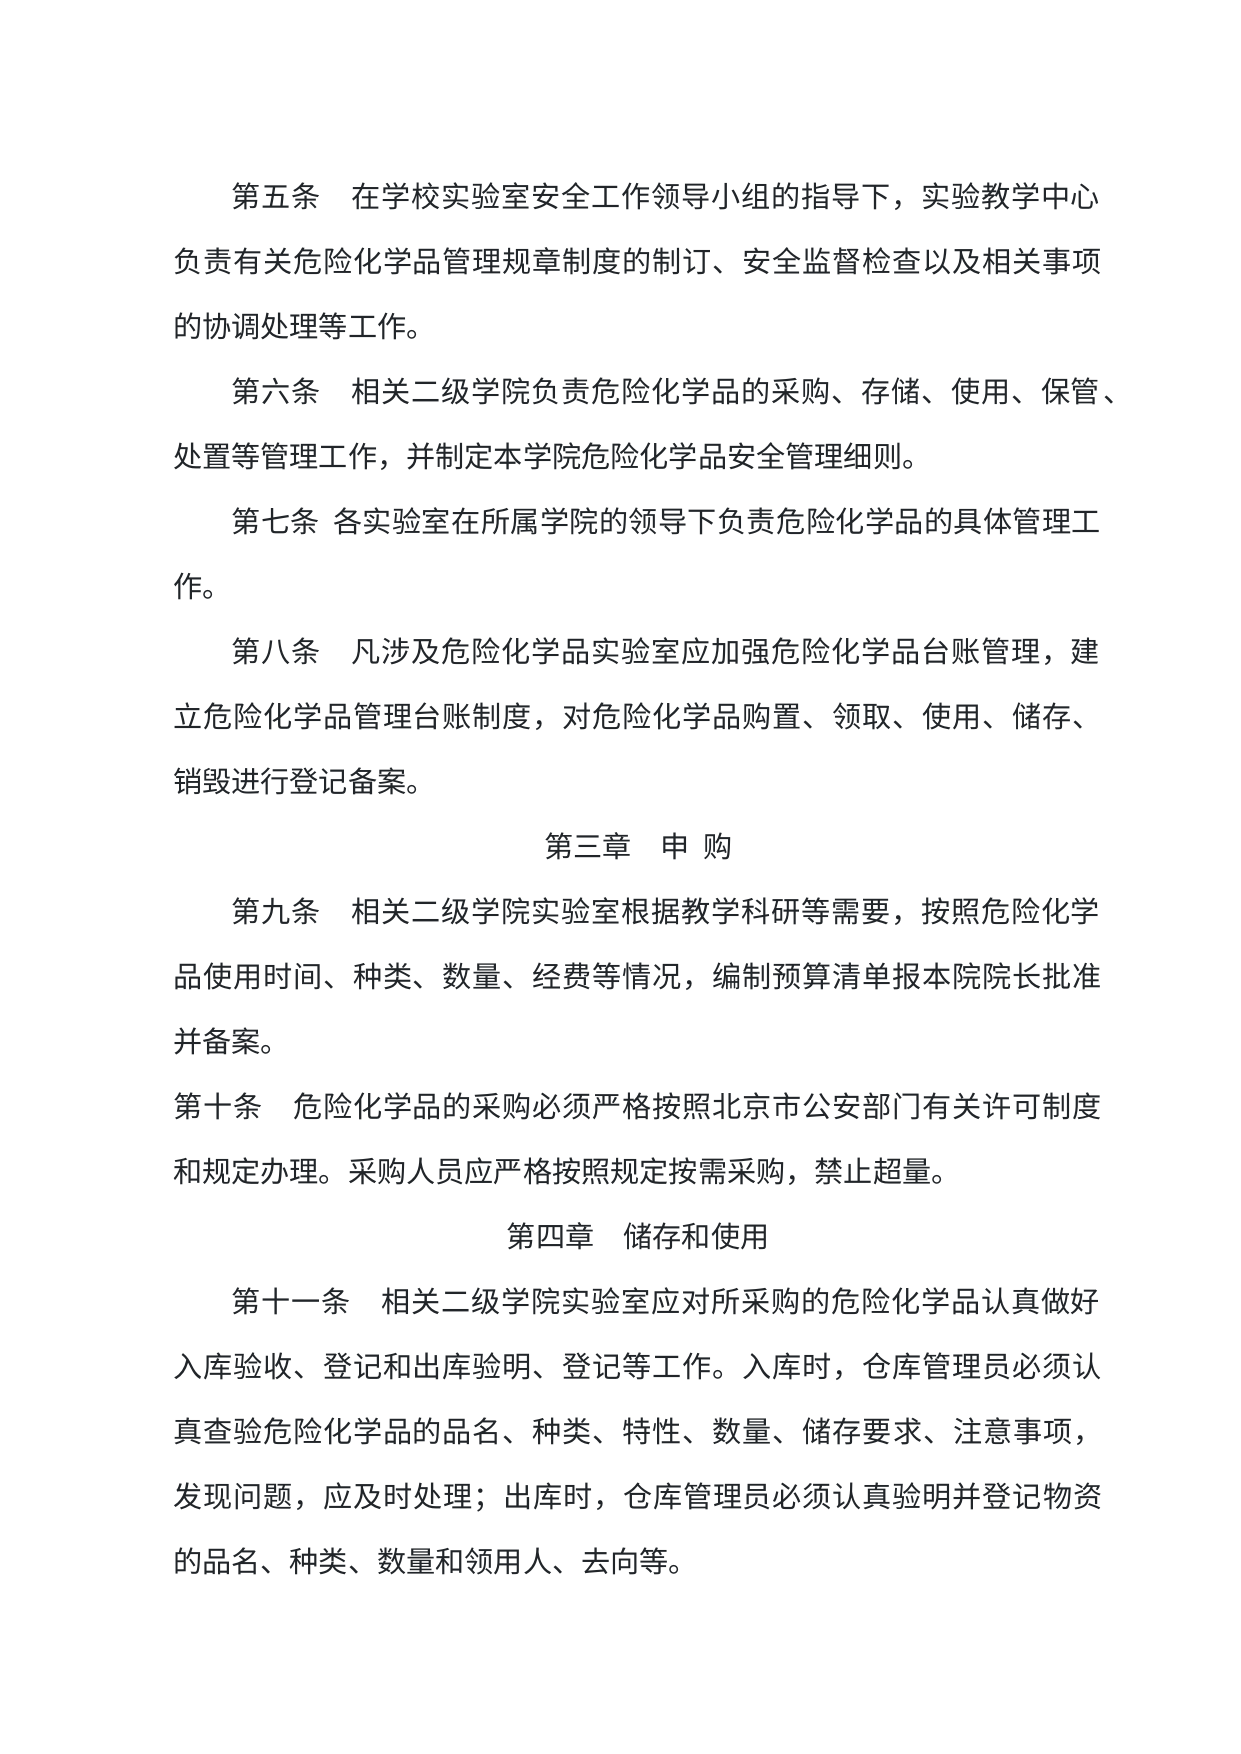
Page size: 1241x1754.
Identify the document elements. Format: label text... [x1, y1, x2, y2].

text 第三章 申 购 [173, 812, 1103, 877]
text 第五条 在学校实验室安全工作领导小组的指导下，实验教学中心负责有关危险化学品管理规章制度的制订、安全监督检查以及相关事项的协调处理等工作。 [173, 162, 1103, 357]
text 第九条 相关二级学院实验室根据教学科研等需要，按照危险化学品使用时间、种类、数量、经费等情况，编制预算清单报本院院长批准并备案。 第十条 危险化学品的采购必须严格按照北京市公安部门有关许可制度和规定办理。采购人员应严格按照规定按需采购，禁止超量。 [173, 877, 1103, 1202]
text 第十一条 相关二级学院实验室应对所采购的危险化学品认真做好入库验收、登记和出库验明、登记等工作。入库时，仓库管理员必须认真查验危险化学品的品名、种类、特性、数量、储存要求、注意事项，发现问题，应及时处理；出库时，仓库管理员必须认真验明并登记物资的品名、种类、数量和领用人、去向等。 [173, 1267, 1103, 1592]
text 第四章 储存和使用 [173, 1202, 1103, 1267]
text 第八条 凡涉及危险化学品实验室应加强危险化学品台账管理，建立危险化学品管理台账制度，对危险化学品购置、领取、使用、储存、销毁进行登记备案。 [173, 617, 1103, 812]
text 第七条 各实验室在所属学院的领导下负责危险化学品的具体管理工作。 [173, 487, 1103, 617]
text 第六条 相关二级学院负责危险化学品的采购、存储、使用、保管、处置等管理工作，并制定本学院危险化学品安全管理细则。 [173, 357, 1103, 487]
